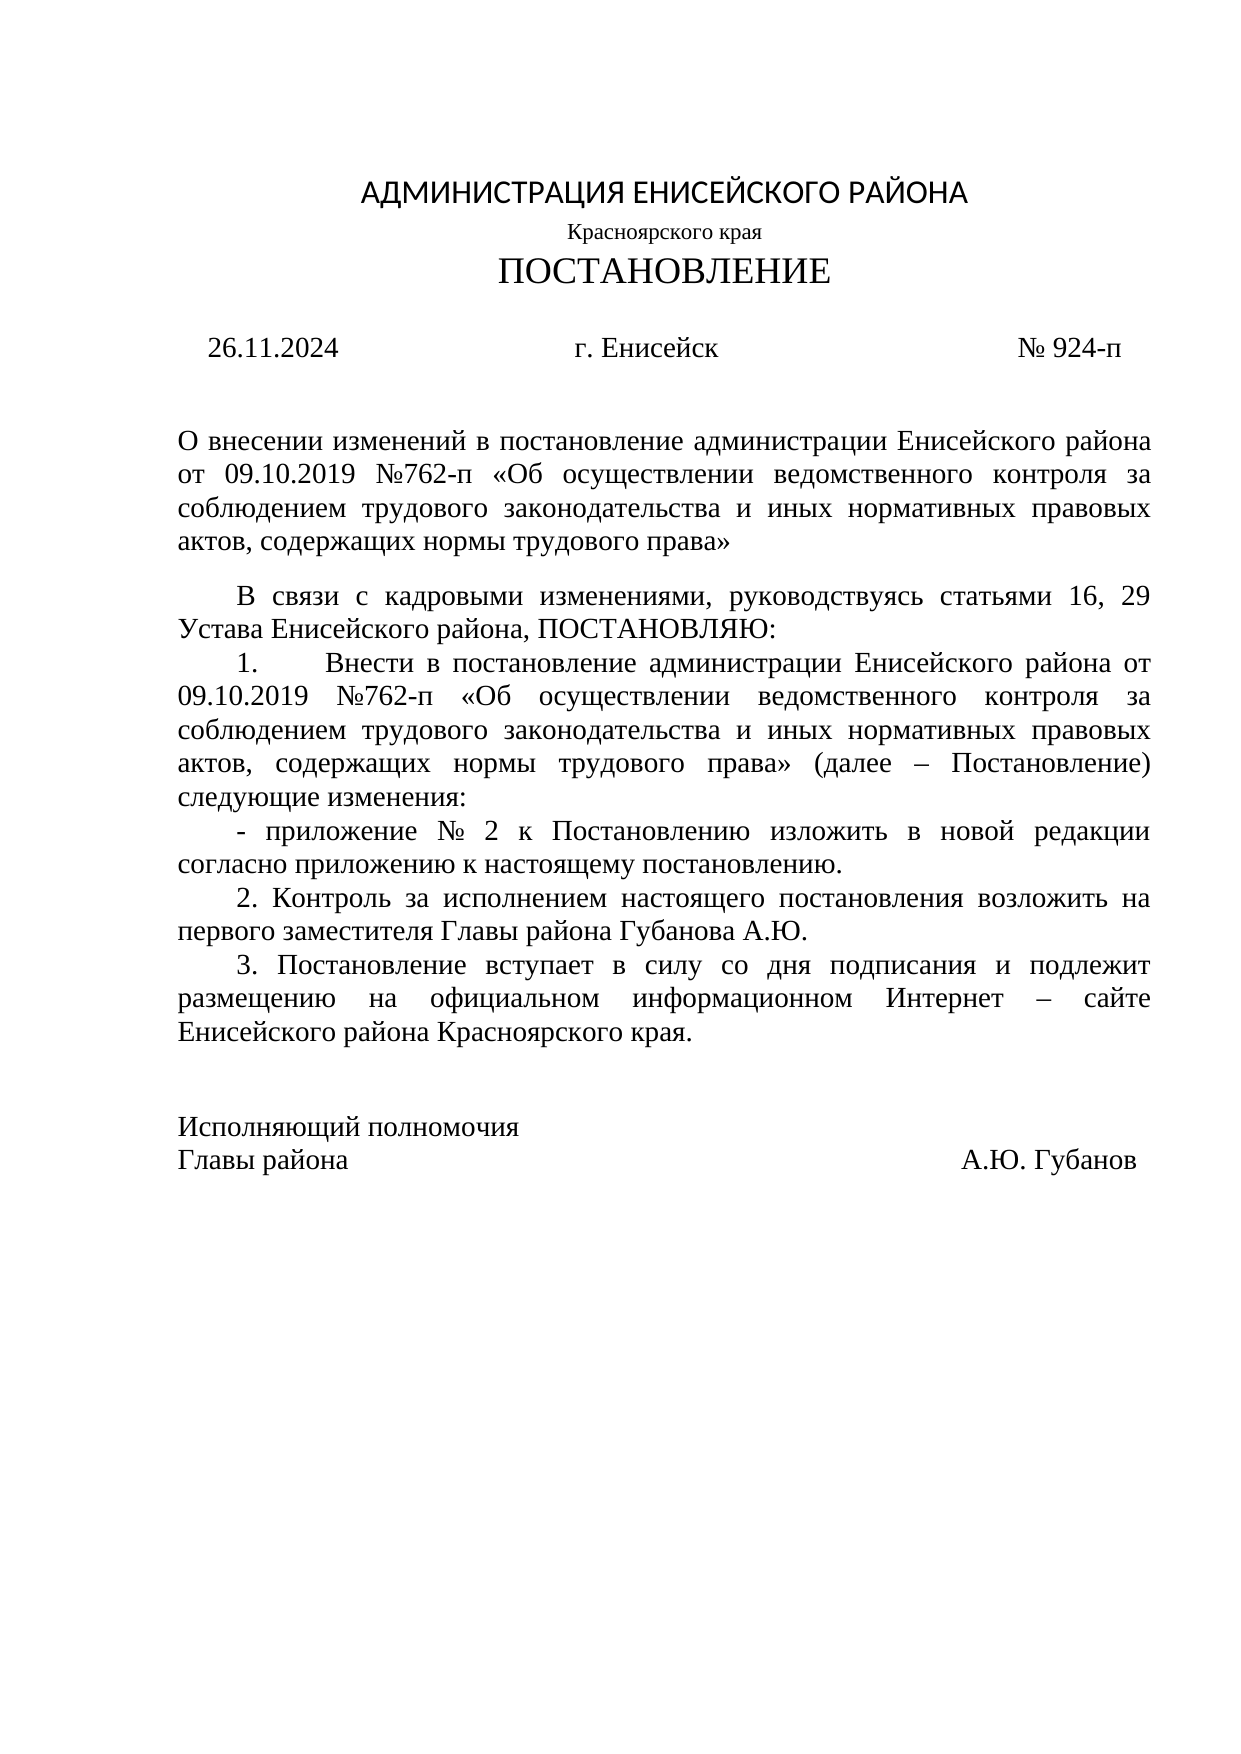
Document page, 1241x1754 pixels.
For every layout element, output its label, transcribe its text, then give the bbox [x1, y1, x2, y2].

text О внесении изменений в постановление администрации Енисейского района от 09.10.2019 №762-п «Об осуществлении ведомственного контроля за соблюдением трудового законодательства и иных нормативных правовых актов, содержащих нормы трудового права» [177, 423, 1152, 557]
list - приложение № 2 к Постановлению изложить в новой редакции согласно приложению к настоящему постановлению. [177, 813, 1152, 880]
text ПОСТАНОВЛЕНИЕ [177, 248, 1152, 291]
text Главы района А.Ю. Губанов [177, 1142, 1152, 1176]
list 3. Постановление вступает в силу со дня подписания и подлежит размещению на официальном информационном Интернет – сайте Енисейского района Красноярского края. [177, 947, 1152, 1047]
list Внести в постановление администрации Енисейского района от 09.10.2019 №762-п «Об осуществлении ведомственного контроля за соблюдением трудового законодательства и иных нормативных правовых актов, содержащих нормы трудового права» (далее – Постановление) следующие изменения: [177, 645, 1152, 813]
list 2. Контроль за исполнением настоящего постановления возложить на первого заместителя Главы района Губанова А.Ю. [177, 880, 1152, 947]
text Исполняющий полномочия [177, 1109, 1152, 1142]
text 26.11.2024 г. Енисейск № 924-п [177, 330, 1152, 363]
text Красноярского края [177, 218, 1152, 244]
text АДМИНИСТРАЦИЯ ЕНИСЕЙСКОГО РАЙОНА [177, 171, 1152, 212]
text В связи с кадровыми изменениями, руководствуясь статьями 16, 29 Устава Енисейского района, ПОСТАНОВЛЯЮ: [177, 578, 1152, 645]
